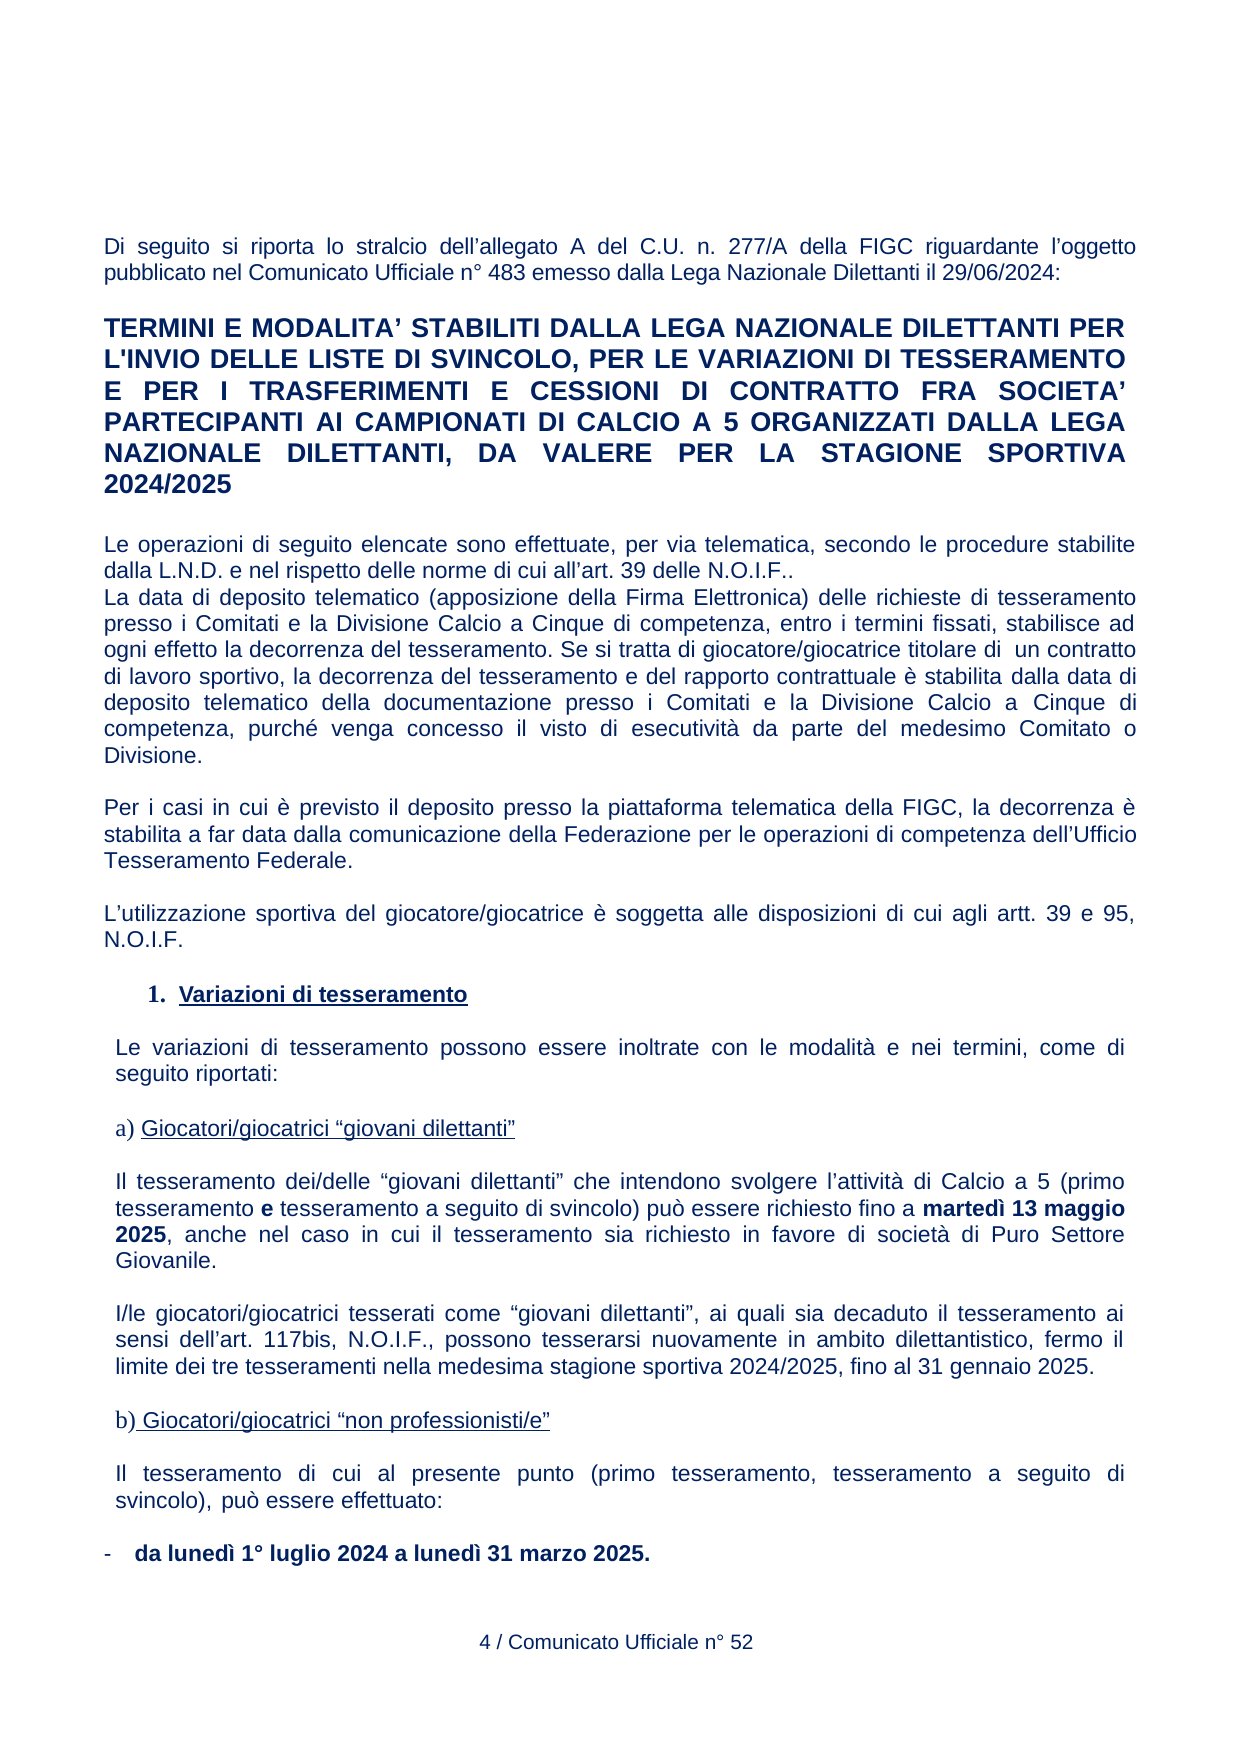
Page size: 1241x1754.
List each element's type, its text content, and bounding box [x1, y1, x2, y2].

subtitle Variazioni di tesseramento [147, 979, 1137, 1008]
text La data di deposito telematico (apposizione della Firma Elettronica) delle richieste di tesseramento presso i Comitati e la Divisione Calcio a Cinque di competenza, entro i termini fissati, stabilisce ad ogni effetto la decorrenza del tesseramento. Se si tratta di giocatore/giocatrice titolare di un contratto di lavoro sportivo, la decorrenza del tesseramento e del rapporto contrattuale è stabilita dalla data di deposito telematico della documentazione presso i Comitati e la Divisione Calcio a Cinque di competenza, purché venga concesso il visto di esecutività da parte del medesimo Comitato o Divisione. [103, 583, 1137, 768]
text Di seguito si riporta lo stralcio dell’allegato A del C.U. n. 277/A della FIGC riguardante l’oggetto pubblicato nel Comunicato Ufficiale n° 483 emesso dalla Lega Nazionale Dilettanti il 29/06/2024: [103, 233, 1137, 286]
text Per i casi in cui è previsto il deposito presso la piattaforma telematica della FIGC, la decorrenza è stabilita a far data dalla comunicazione della Federazione per le operazioni di competenza dell’Ufficio Tesseramento Federale. [103, 794, 1137, 873]
list Giocatori/giocatrici “giovani dilettanti” [115, 1113, 1137, 1142]
list Giocatori/giocatrici “non professionisti/e” [115, 1405, 1137, 1434]
text L’utilizzazione sportiva del giocatore/giocatrice è soggetta alle disposizioni di cui agli artt. 39 e 95, N.O.I.F. [103, 900, 1137, 952]
text TERMINI E MODALITA’ STABILITI DALLA LEGA NAZIONALE DILETTANTI PER L'INVIO DELLE LISTE DI SVINCOLO, PER LE VARIAZIONI DI TESSERAMENTO E PER I TRASFERIMENTI E CESSIONI DI CONTRATTO FRA SOCIETA’ PARTECIPANTI AI CAMPIONATI DI CALCIO A 5 ORGANIZZATI DALLA LEGA NAZIONALE DILETTANTI, DA VALERE PER LA STAGIONE SPORTIVA 2024/2025 [103, 312, 1126, 499]
text Le operazioni di seguito elencate sono effettuate, per via telematica, secondo le procedure stabilite dalla L.N.D. e nel rispetto delle norme di cui all’art. 39 delle N.O.I.F.. [103, 531, 1137, 583]
text Le variazioni di tesseramento possono essere inoltrate con le modalità e nei termini, come di seguito riportati: [115, 1034, 1127, 1087]
subtitle - da lunedì 1° luglio 2024 a lunedì 31 marzo 2025. [103, 1539, 1137, 1566]
text Il tesseramento dei/delle “giovani dilettanti” che intendono svolgere l’attività di Calcio a 5 (primo tesseramento e tesseramento a seguito di svincolo) può essere richiesto fino a martedì 13 maggio 2025, anche nel caso in cui il tesseramento sia richiesto in favore di società di Puro Settore Giovanile. [115, 1168, 1125, 1273]
text I/le giocatori/giocatrici tesserati come “giovani dilettanti”, ai quali sia decaduto il tesseramento ai sensi dell’art. 117bis, N.O.I.F., possono tesserarsi nuovamente in ambito dilettantistico, fermo il limite dei tre tesseramenti nella medesima stagione sportiva 2024/2025, fino al 31 gennaio 2025. [115, 1300, 1125, 1379]
text Il tesseramento di cui al presente punto (primo tesseramento, tesseramento a seguito di svincolo), può essere effettuato: [115, 1460, 1126, 1513]
